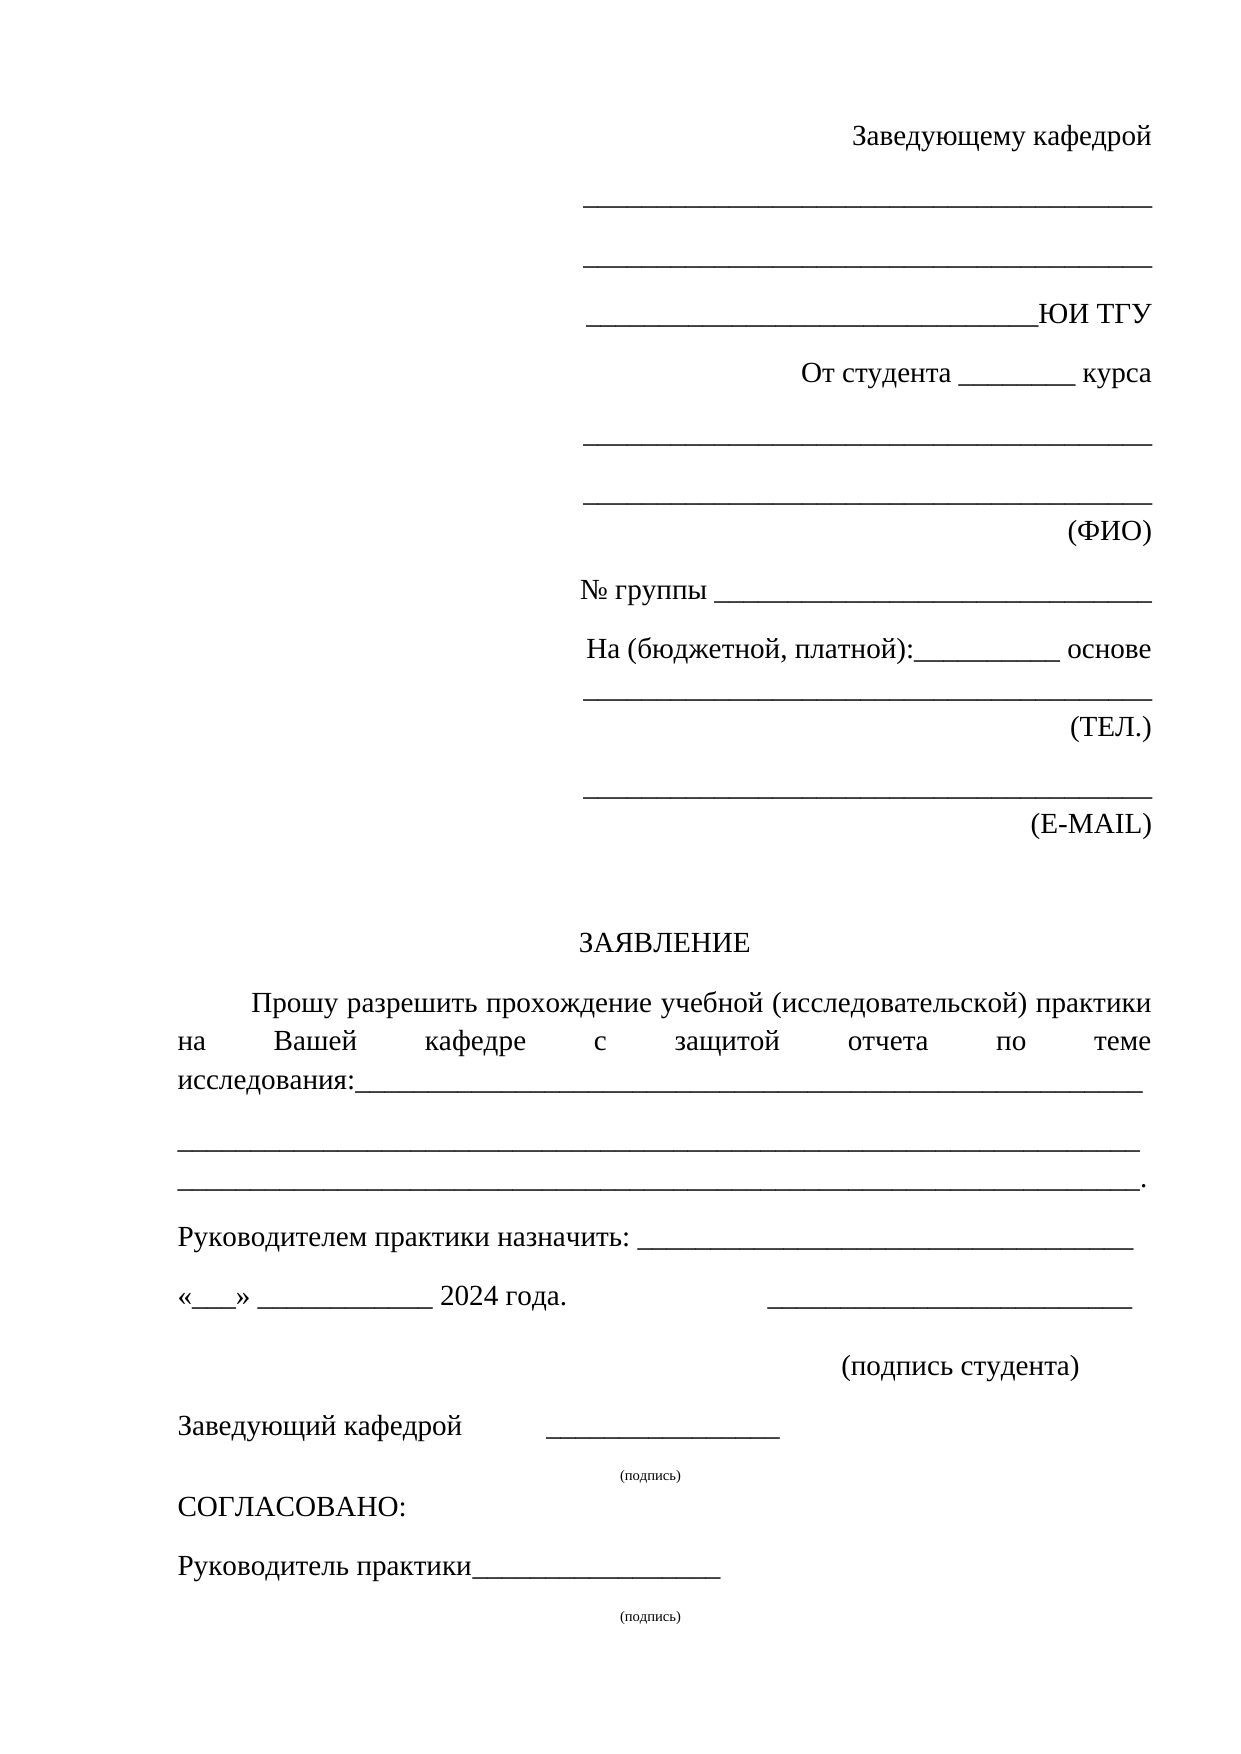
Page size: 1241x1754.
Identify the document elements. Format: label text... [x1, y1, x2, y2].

text (подпись) [177, 1467, 1152, 1484]
text _______________________________________ (E-MAIL) [177, 768, 1152, 840]
text «___» ____________ 2024 года. _________________________ [177, 1278, 1152, 1344]
text На (бюджетной, платной):__________ основе _______________________________________ (ТЕЛ.) [177, 632, 1152, 742]
text Заведующему кафедрой [177, 118, 1152, 152]
text _______________________________ЮИ ТГУ [177, 296, 1152, 330]
text СОГЛАСОВАНО: [177, 1489, 1152, 1522]
text (подпись студента) [177, 1348, 1152, 1382]
text _______________________________________ [177, 415, 1152, 448]
text Руководитель практики _________________ [177, 1548, 1152, 1582]
text (подпись) [177, 1608, 1152, 1624]
text _______________________________________ (ФИО) [177, 474, 1152, 546]
text ____________________________________________________________________________________________________________________________________. [177, 1121, 1152, 1193]
text № группы ______________________________ [177, 572, 1152, 606]
text Прошу разрешить прохождение учебной (исследовательской) практики на Вашей кафедре с защитой отчета по теме исследования:______________________________________________________ [177, 985, 1152, 1095]
text Руководителем практики назначить: __________________________________ [177, 1219, 1152, 1253]
text От студента ________ курса [177, 356, 1152, 389]
text _______________________________________ [177, 177, 1152, 211]
text ЗАЯВЛЕНИЕ [177, 925, 1152, 959]
text Заведующий кафедрой ________________ [177, 1408, 1152, 1441]
text _______________________________________ [177, 237, 1152, 270]
